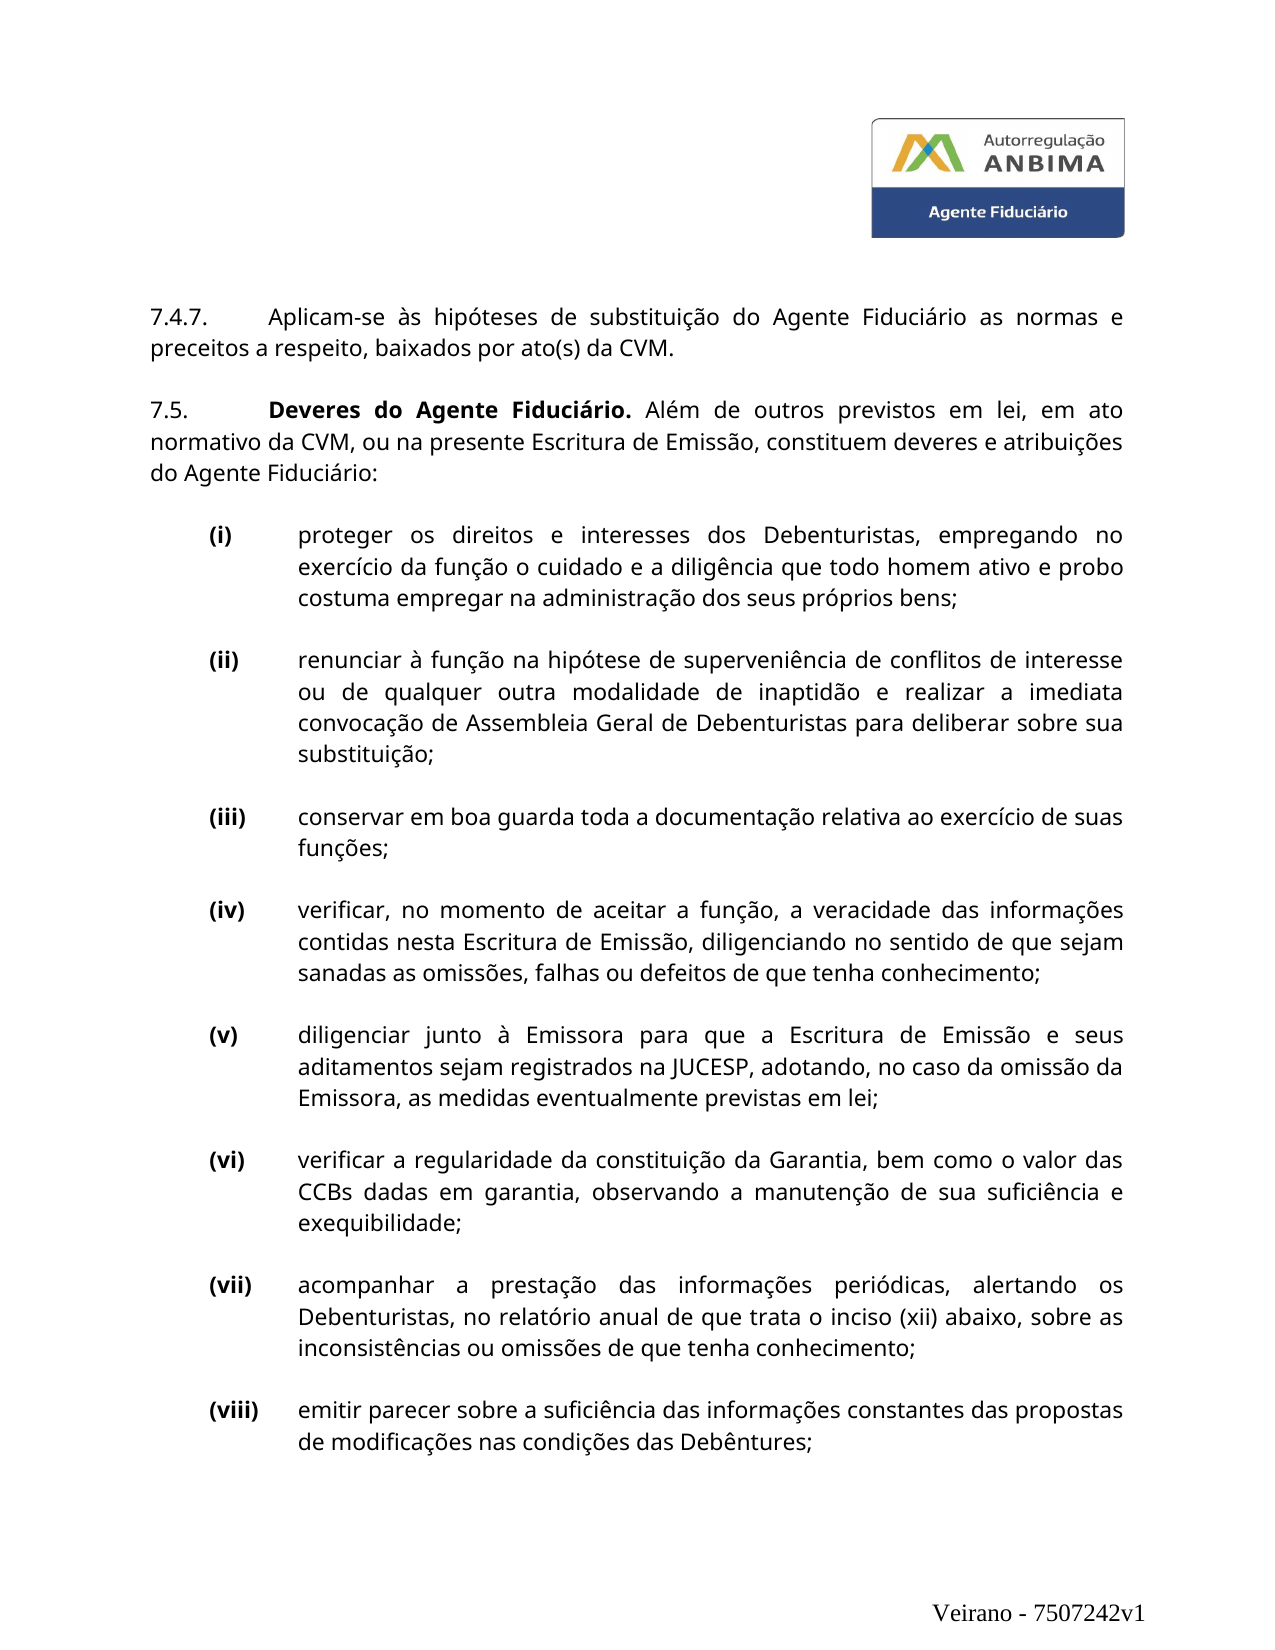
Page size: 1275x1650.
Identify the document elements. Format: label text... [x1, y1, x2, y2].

list verificar, no momento de aceitar a função, a veracidade das informações contidas nesta Escritura de Emissão, diligenciando no sentido de que sejam sanadas as omissões, falhas ou defeitos de que tenha conhecimento; [209, 894, 1124, 988]
list Aplicam-se às hipóteses de substituição do Agente Fiduciário as normas e preceitos a respeito, baixados por ato(s) da CVM. [150, 300, 1124, 363]
list renunciar à função na hipótese de superveniência de conflitos de interesse ou de qualquer outra modalidade de inaptidão e realizar a imediata convocação de Assembleia Geral de Debenturistas para deliberar sobre sua substituição; [209, 644, 1124, 769]
list verificar a regularidade da constituição da Garantia, bem como o valor das CCBs dadas em garantia, observando a manutenção de sua suficiência e exequibilidade; [209, 1144, 1124, 1238]
list conservar em boa guarda toda a documentação relativa ao exercício de suas funções; [209, 800, 1124, 863]
list emitir parecer sobre a suficiência das informações constantes das propostas de modificações nas condições das Debêntures; [209, 1394, 1124, 1456]
list Deveres do Agente Fiduciário. Além de outros previstos em lei, em ato normativo da CVM, ou na presente Escritura de Emissão, constituem deveres e atribuições do Agente Fiduciário: [150, 394, 1124, 488]
list proteger os direitos e interesses dos Debenturistas, empregando no exercício da função o cuidado e a diligência que todo homem ativo e probo costuma empregar na administração dos seus próprios bens; [209, 519, 1124, 613]
picture [871, 118, 1125, 238]
list diligenciar junto à Emissora para que a Escritura de Emissão e seus aditamentos sejam registrados na JUCESP, adotando, no caso da omissão da Emissora, as medidas eventualmente previstas em lei; [209, 1019, 1124, 1113]
list acompanhar a prestação das informações periódicas, alertando os Debenturistas, no relatório anual de que trata o inciso (xii) abaixo, sobre as inconsistências ou omissões de que tenha conhecimento; [209, 1269, 1124, 1363]
